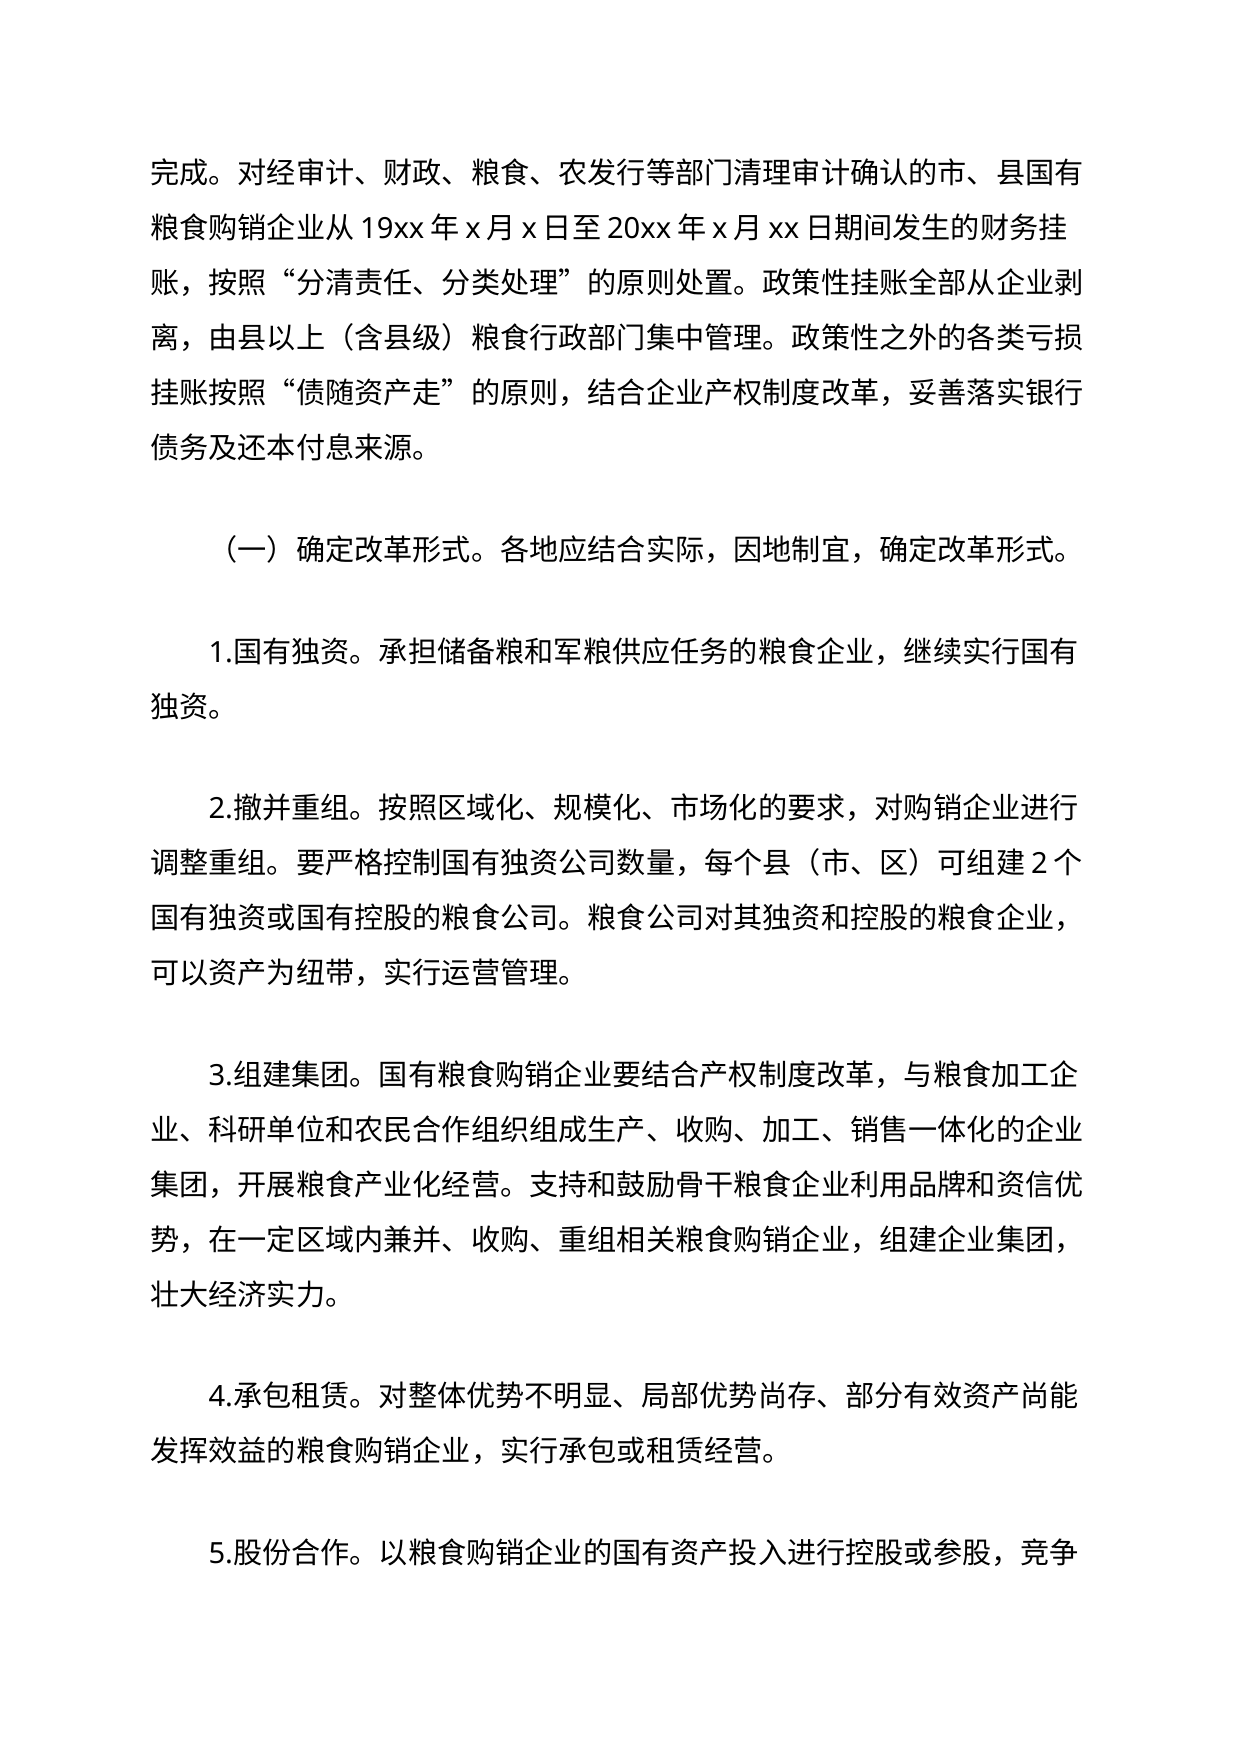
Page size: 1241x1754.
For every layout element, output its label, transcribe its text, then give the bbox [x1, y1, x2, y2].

text 1.国有独资。承担储备粮和军粮供应任务的粮食企业，继续实行国有独资。 [150, 628, 1090, 725]
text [150, 1530, 1090, 1572]
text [150, 150, 1090, 467]
text 4.承包租赁。对整体优势不明显、局部优势尚存、部分有效资产尚能发挥效益的粮食购销企业，实行承包或租赁经营。 [150, 1373, 1090, 1470]
text （一）确定改革形式。各地应结合实际，因地制宜，确定改革形式。 [150, 526, 1090, 569]
text 3.组建集团。国有粮食购销企业要结合产权制度改革，与粮食加工企业、科研单位和农民合作组织组成生产、收购、加工、销售一体化的企业集团，开展粮食产业化经营。支持和鼓励骨干粮食企业利用品牌和资信优势，在一定区域内兼并、收购、重组相关粮食购销企业，组建企业集团，壮大经济实力。 [150, 1052, 1090, 1313]
text 2.撤并重组。按照区域化、规模化、市场化的要求，对购销企业进行调整重组。要严格控制国有独资公司数量，每个县（市、区）可组建2个国有独资或国有控股的粮食公司。粮食公司对其独资和控股的粮食企业，可以资产为纽带，实行运营管理。 [150, 785, 1090, 992]
